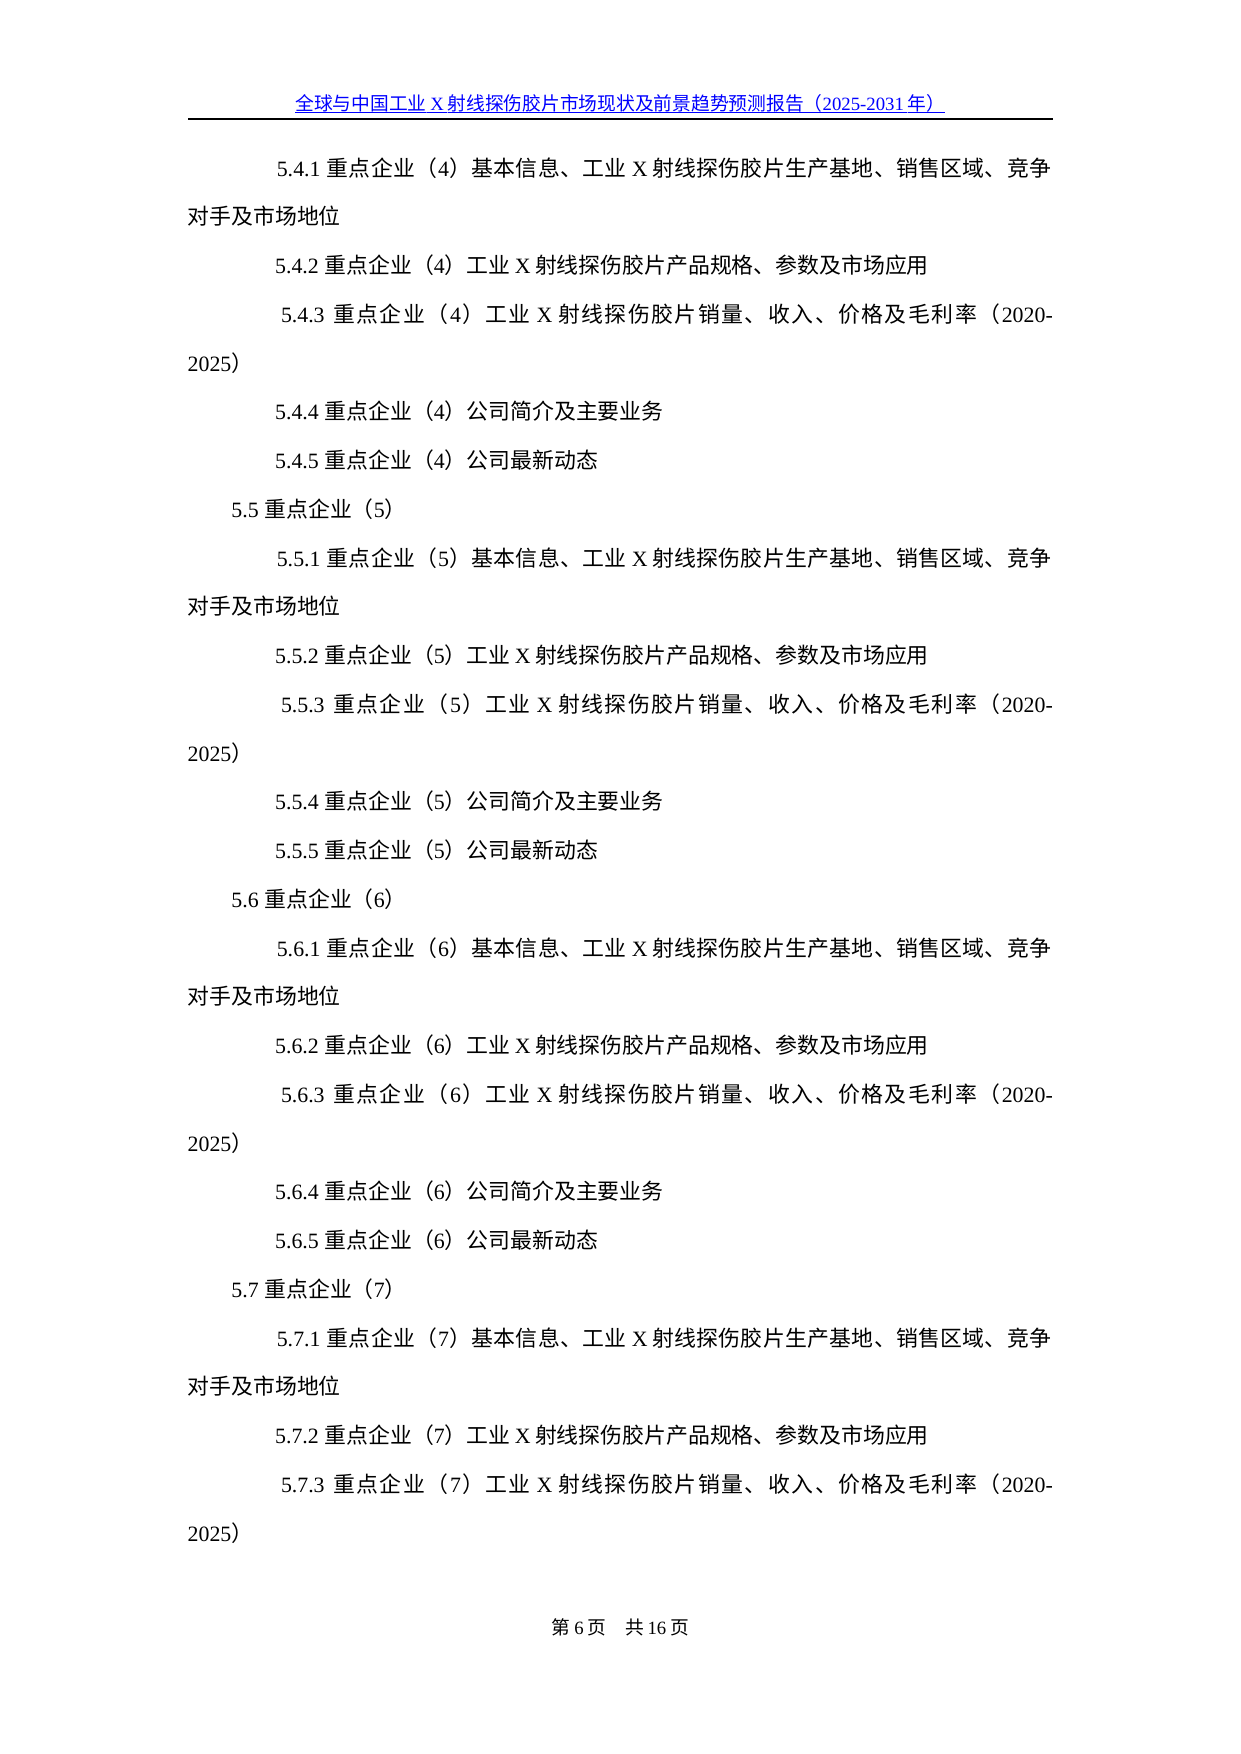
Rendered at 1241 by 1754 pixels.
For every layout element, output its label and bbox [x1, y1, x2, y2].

text [187, 150, 1053, 1548]
